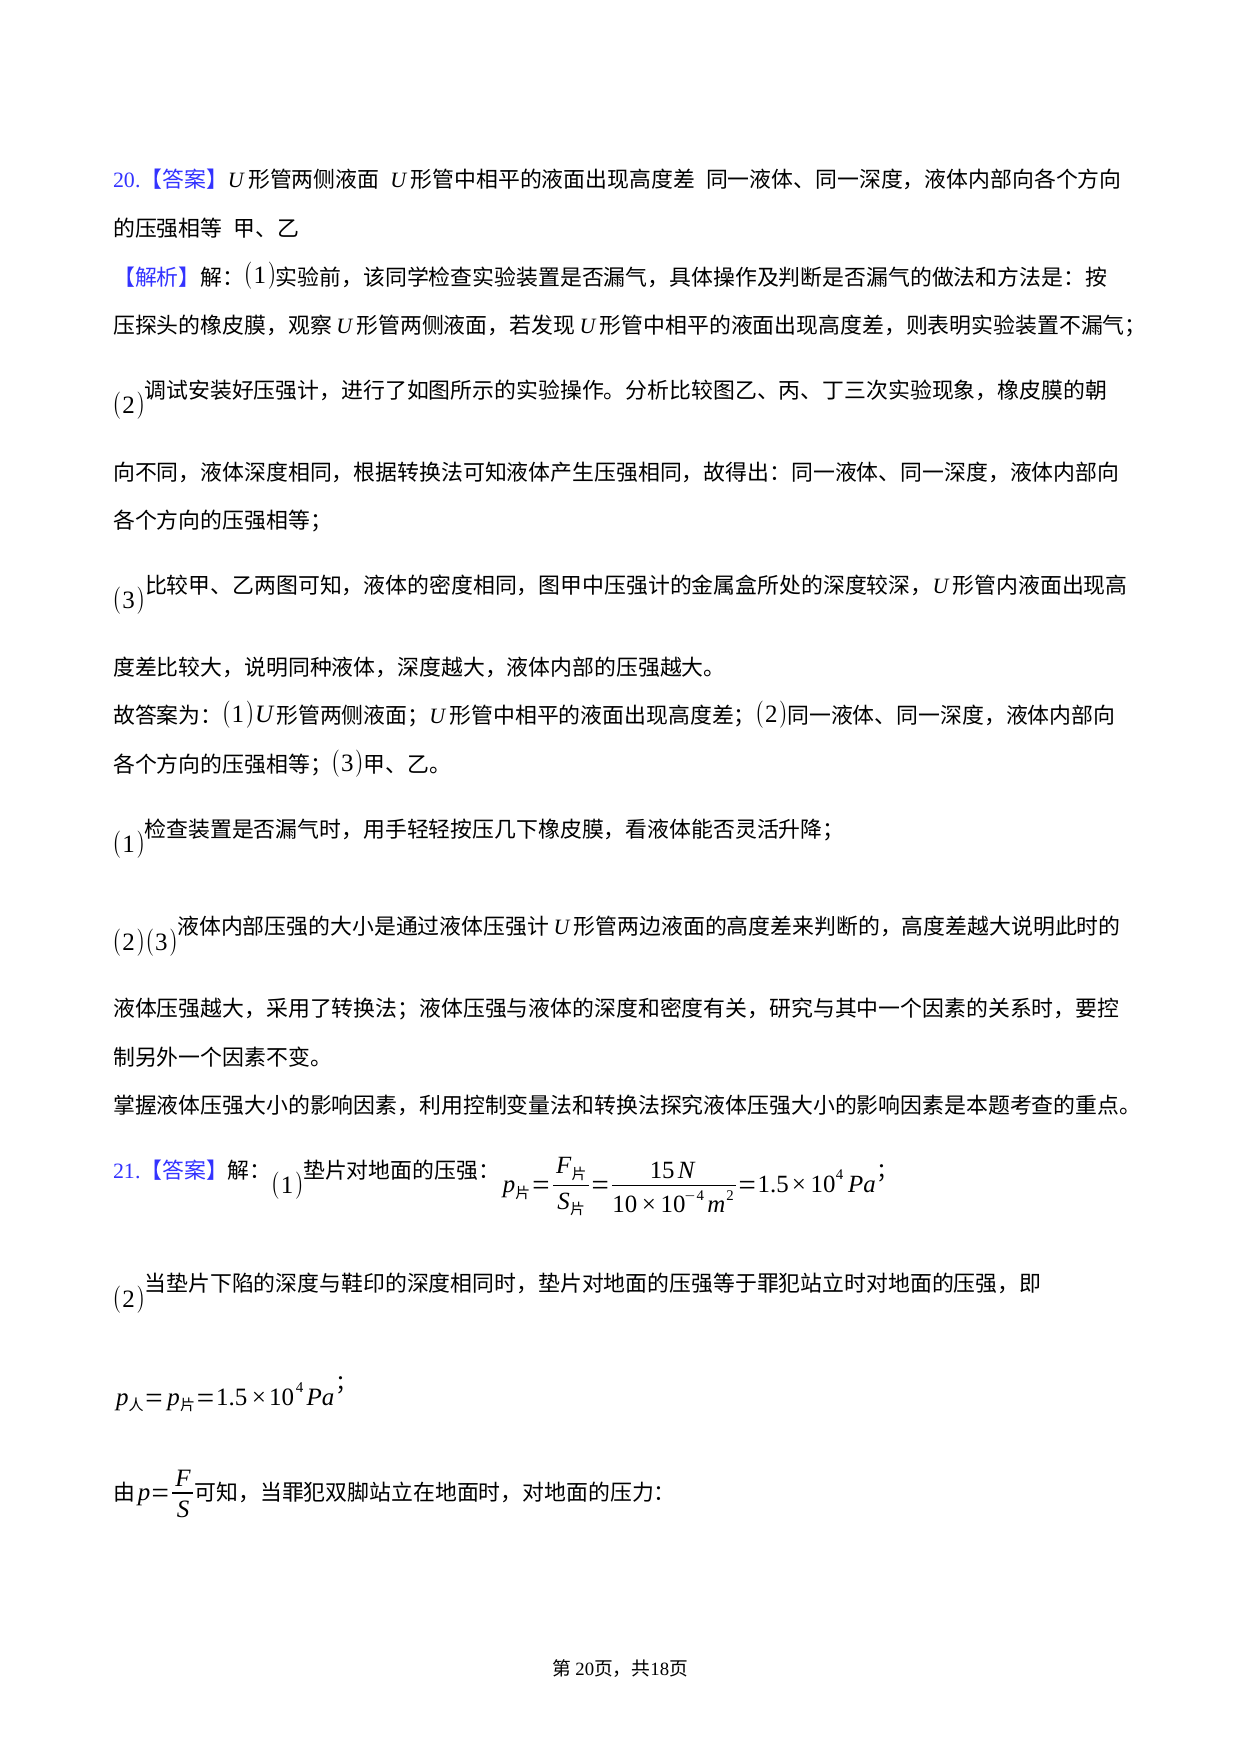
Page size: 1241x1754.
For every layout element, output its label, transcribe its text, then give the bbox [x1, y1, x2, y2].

text 【解析】解：实验前，该同学检查实验装置是否漏气，具体操作及判断是否漏气的做法和方法是：按压探头的橡皮膜，观察U形管两侧液面，若发现U形管中相平的液面出现高度差，则表明实验装置不漏气； 调试安装好压强计，进行了如图所示的实验操作。分析比较图乙、丙、丁三次实验现象，橡皮膜的朝向不同，液体深度相同，根据转换法可知液体产生压强相同，故得出：同一液体、同一深度，液体内部向各个方向的压强相等； 比较甲、乙两图可知，液体的密度相同，图甲中压强计的金属盒所处的深度较深，U形管内液面出现高度差比较大，说明同种液体，深度越大，液体内部的压强越大。 故答案为：形管两侧液面；U形管中相平的液面出现高度差；同一液体、同一深度，液体内部向各个方向的压强相等；甲、乙。 检查装置是否漏气时，用手轻轻按压几下橡皮膜，看液体能否灵活升降； 液体内部压强的大小是通过液体压强计U形管两边液面的高度差来判断的，高度差越大说明此时的液体压强越大，采用了转换法；液体压强与液体的深度和密度有关，研究与其中一个因素的关系时，要控制另外一个因素不变。 掌握液体压强大小的影响因素，利用控制变量法和转换法探究液体压强大小的影响因素是本题考查的重点。 [113, 259, 1127, 1120]
text 20.【答案】U形管两侧液面 U形管中相平的液面出现高度差 同一液体、同一深度，液体内部向各个方向的压强相等 甲、乙 [113, 162, 1127, 243]
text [113, 1136, 1127, 1526]
